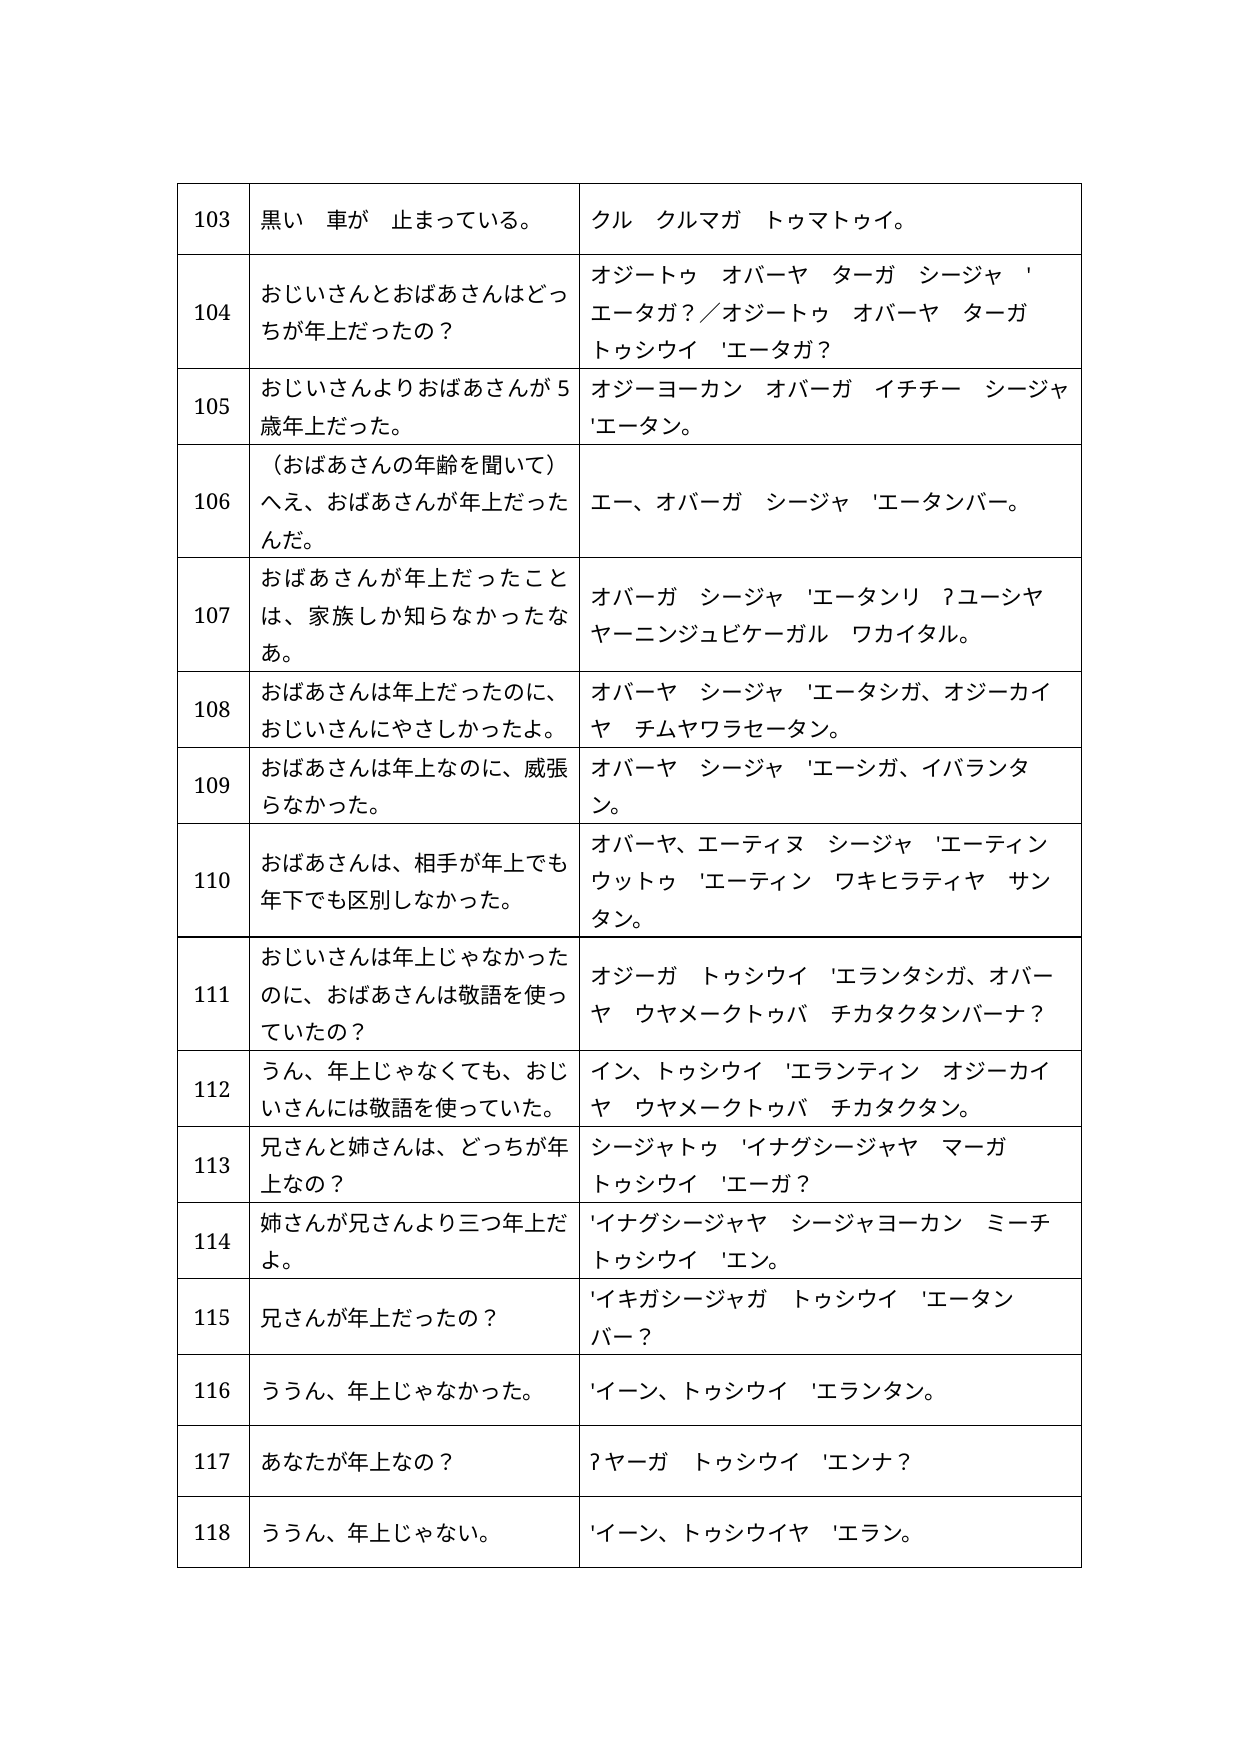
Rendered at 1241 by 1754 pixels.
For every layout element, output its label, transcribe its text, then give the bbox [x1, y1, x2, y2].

table_cell おばあさんは年上だったのに、おじいさんにやさしかったよ。 [250, 672, 579, 747]
table_cell [178, 184, 249, 254]
table_cell オバーヤ、エーティヌ シージャ 'エーティン ウットゥ 'エーティン ワキヒラティヤ サンタン。 [580, 824, 1081, 936]
table_cell オバーヤ シージャ 'エータシガ、オジーカイヤ チムヤワラセータン。 [580, 672, 1081, 747]
table_cell （おばあさんの年齢を聞いて）へえ、おばあさんが年上だったんだ。 [250, 445, 579, 557]
table_cell [178, 938, 249, 1050]
table_cell うん、年上じゃなくても、おじいさんには敬語を使っていた。 [250, 1051, 579, 1126]
table_cell おばあさんは、相手が年上でも年下でも区別しなかった。 [250, 824, 579, 936]
table_cell オバーガ シージャ 'エータンリ ʔユーシヤ ヤーニンジュビケーガル ワカイタル。 [580, 558, 1081, 671]
table_cell [178, 558, 249, 671]
table_cell おじいさんは年上じゃなかったのに、おばあさんは敬語を使っていたの？ [250, 938, 579, 1050]
table_cell [178, 1051, 249, 1126]
table_cell [178, 1497, 249, 1567]
table_cell [178, 824, 249, 936]
table_cell 'イーン、トゥシウイヤ 'エラン。 [580, 1497, 1081, 1567]
table_cell イン、トゥシウイ 'エランティン オジーカイヤ ウヤメークトゥバ チカタクタン。 [580, 1051, 1081, 1126]
table_cell 兄さんが年上だったの？ [250, 1279, 579, 1354]
table_cell [178, 1127, 249, 1202]
table_cell [178, 1426, 249, 1496]
table_cell オジーガ トゥシウイ 'エランタシガ、オバーヤ ウヤメークトゥバ チカタクタンバーナ？ [580, 938, 1081, 1050]
table_cell ううん、年上じゃなかった。 [250, 1355, 579, 1425]
table_cell [178, 445, 249, 557]
table_cell おばあさんが年上だったことは、家族しか知らなかったなあ。 [250, 558, 579, 671]
table_cell オジートゥ オバーヤ ターガ シージャ 'エータガ？／オジートゥ オバーヤ ターガ トゥシウイ 'エータガ？ [580, 255, 1081, 368]
table_cell [178, 672, 249, 747]
table_cell [178, 255, 249, 368]
table_cell オジーヨーカン オバーガ イチチー シージャ 'エータン。 [580, 369, 1081, 444]
table_cell おじいさんよりおばあさんが5歳年上だった。 [250, 369, 579, 444]
table_cell 兄さんと姉さんは、どっちが年上なの？ [250, 1127, 579, 1202]
table_cell おじいさんとおばあさんはどっちが年上だったの？ [250, 255, 579, 368]
table_cell [178, 1279, 249, 1354]
table_cell 'イーン、トゥシウイ 'エランタン。 [580, 1355, 1081, 1425]
table_cell [178, 748, 249, 823]
table_cell 'イナグシージャヤ シージャヨーカン ミーチ トゥシウイ 'エン。 [580, 1203, 1081, 1278]
table_cell 'イキガシージャガ トゥシウイ 'エータンバー？ [580, 1279, 1081, 1354]
table_cell [178, 1355, 249, 1425]
table_cell [178, 369, 249, 444]
table_cell おばあさんは年上なのに、威張らなかった。 [250, 748, 579, 823]
table_cell クル クルマガ トゥマトゥイ。 [580, 184, 1081, 254]
table_cell ううん、年上じゃない。 [250, 1497, 579, 1567]
table_cell エー、オバーガ シージャ 'エータンバー。 [580, 445, 1081, 557]
table_cell 黒い 車が 止まっている。 [250, 184, 579, 254]
table_cell 姉さんが兄さんより三つ年上だよ。 [250, 1203, 579, 1278]
table_cell オバーヤ シージャ 'エーシガ、イバランタン。 [580, 748, 1081, 823]
table_cell あなたが年上なの？ [250, 1426, 579, 1496]
table_cell シージャトゥ 'イナグシージャヤ マーガ トゥシウイ 'エーガ？ [580, 1127, 1081, 1202]
table_cell [178, 1203, 249, 1278]
table_cell ʔヤーガ トゥシウイ 'エンナ？ [580, 1426, 1081, 1496]
